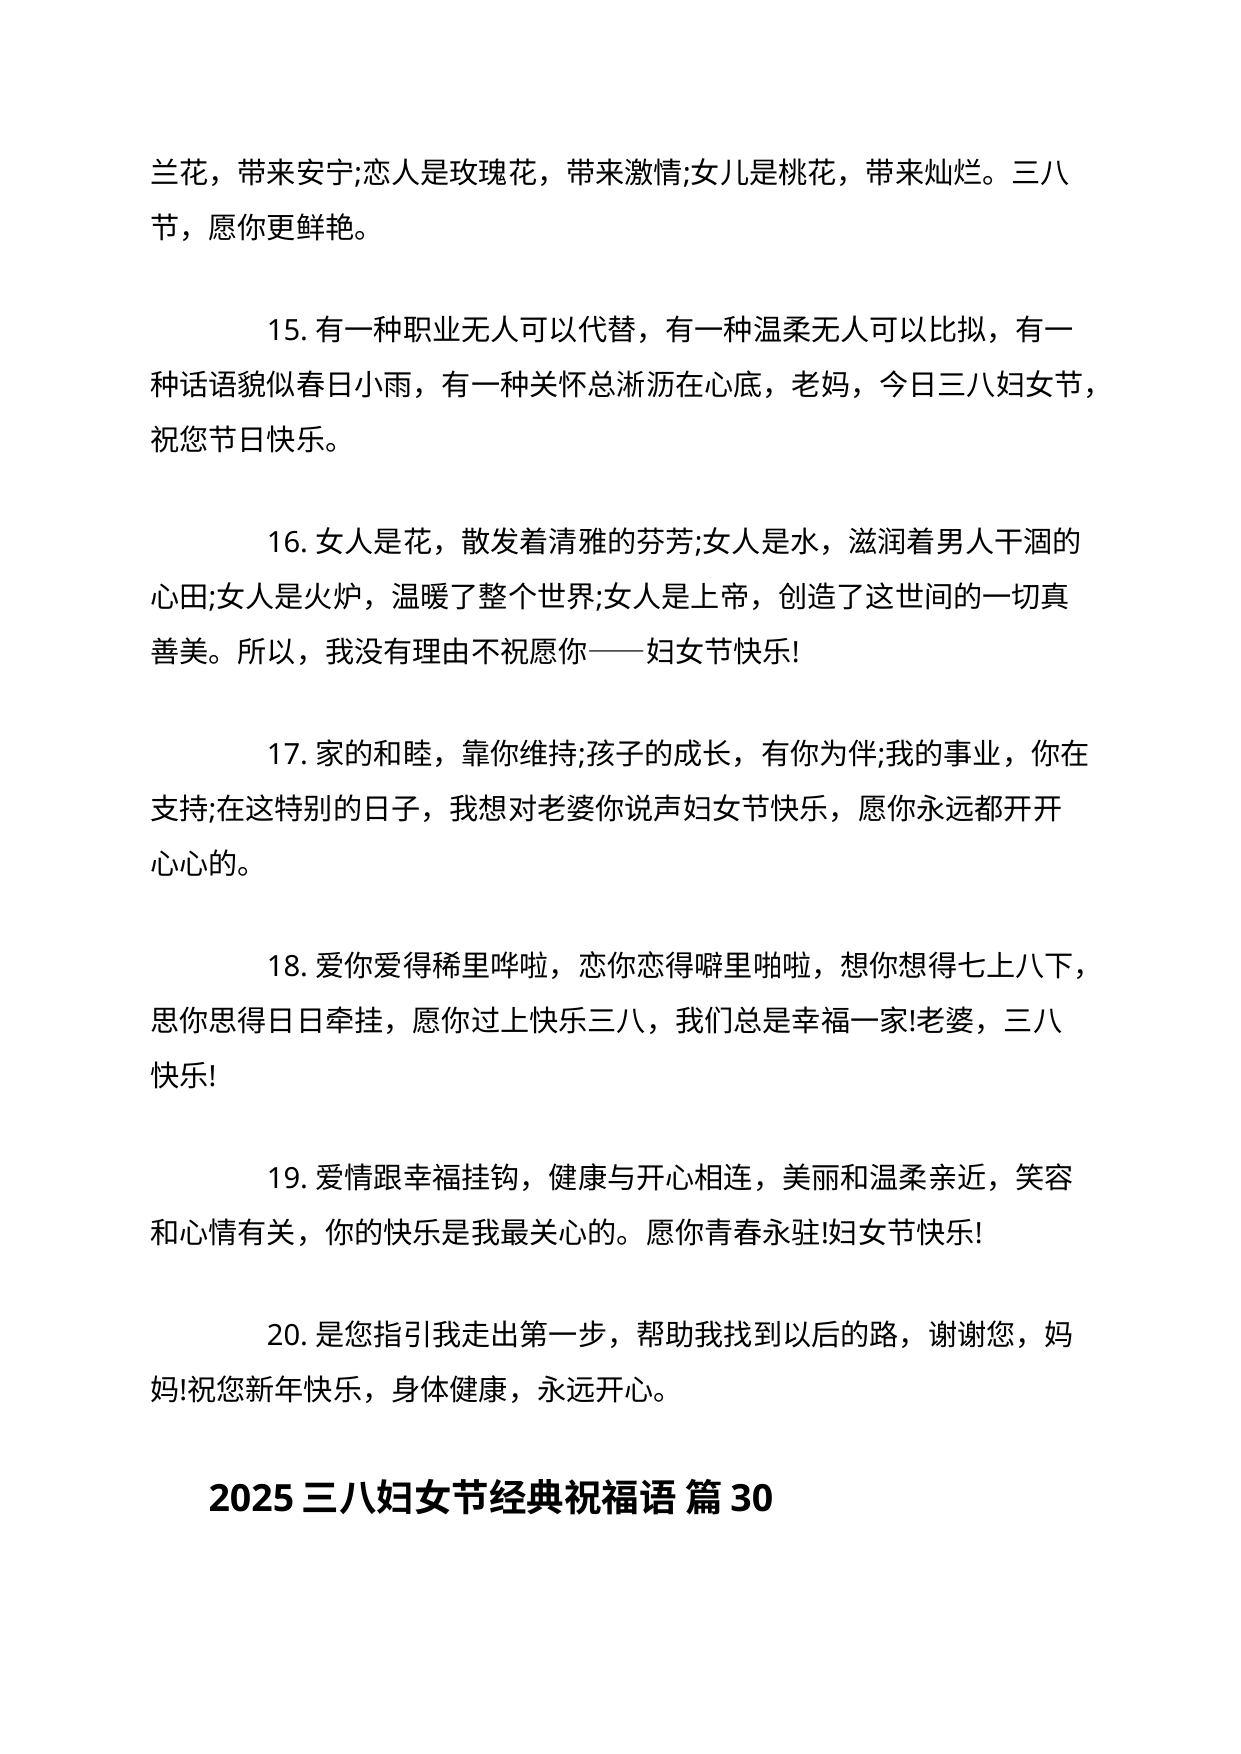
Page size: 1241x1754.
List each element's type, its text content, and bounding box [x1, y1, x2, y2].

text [150, 150, 1090, 247]
text 17. 家的和睦，靠你维持;孩子的成长，有你为伴;我的事业，你在支持;在这特别的日子，我想对老婆你说声妇女节快乐，愿你永远都开开心心的。 [150, 730, 1090, 883]
text 16. 女人是花，散发着清雅的芬芳;女人是水，滋润着男人干涸的心田;女人是火炉，温暖了整个世界;女人是上帝，创造了这世间的一切真善美。所以，我没有理由不祝愿你——妇女节快乐! [150, 518, 1090, 671]
text 20. 是您指引我走出第一步，帮助我找到以后的路，谢谢您，妈妈!祝您新年快乐，身体健康，永远开心。 [150, 1311, 1090, 1408]
text 19. 爱情跟幸福挂钩，健康与开心相连，美丽和温柔亲近，笑容和心情有关，你的快乐是我最关心的。愿你青春永驻!妇女节快乐! [150, 1154, 1090, 1252]
text 2025三八妇女节经典祝福语 篇30 [150, 1468, 1090, 1523]
text 15. 有一种职业无人可以代替，有一种温柔无人可以比拟，有一种话语貌似春日小雨，有一种关怀总淅沥在心底，老妈，今日三八妇女节，祝您节日快乐。 [150, 307, 1090, 459]
text 18. 爱你爱得稀里哗啦，恋你恋得噼里啪啦，想你想得七上八下，思你思得日日牵挂，愿你过上快乐三八，我们总是幸福一家!老婆，三八快乐! [150, 942, 1090, 1094]
